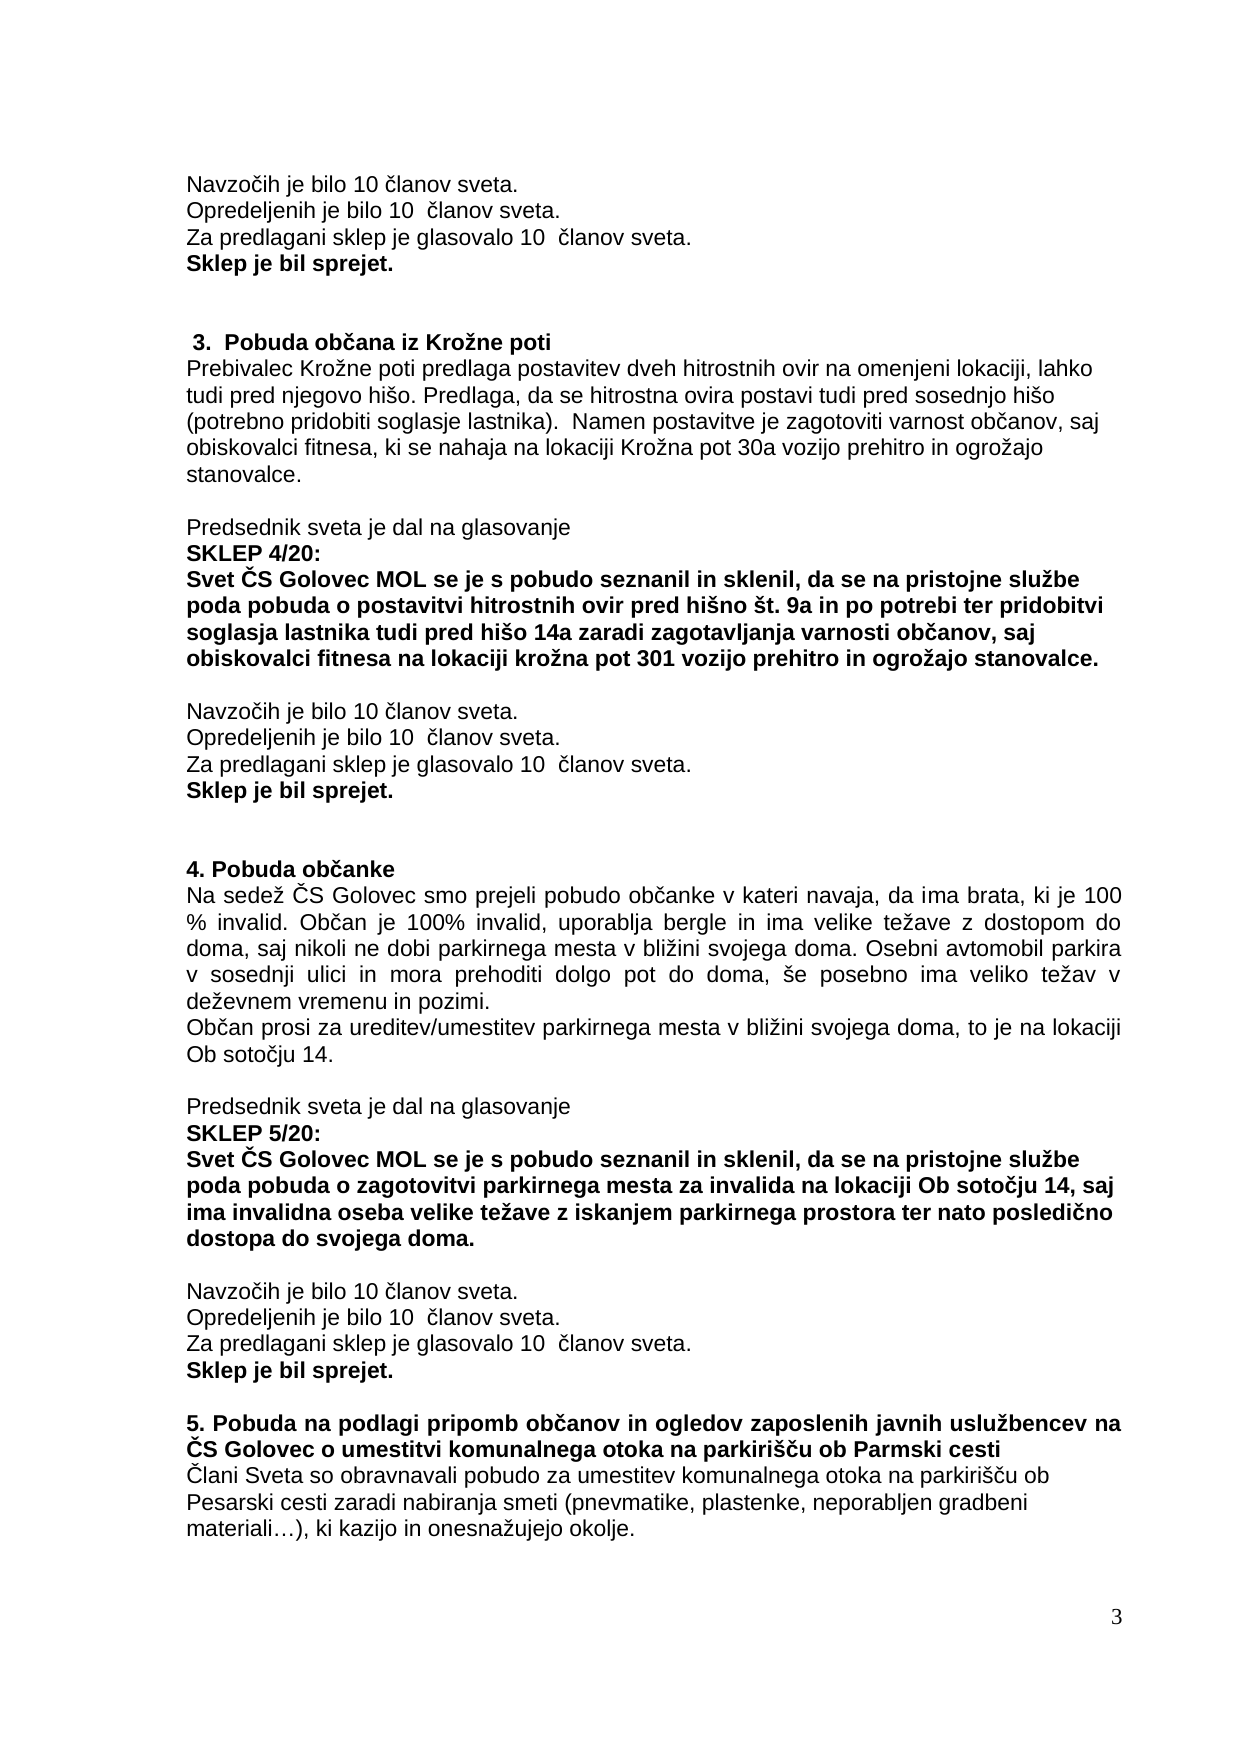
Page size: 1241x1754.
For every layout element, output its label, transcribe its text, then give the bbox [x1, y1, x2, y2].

text 4. Pobuda občanke [186, 856, 1122, 882]
text Občan prosi za ureditev/umestitev parkirnega mesta v bližini svojega doma, to je na lokaciji Ob sotočju 14. [186, 1014, 1122, 1067]
text ima invalidna oseba velike težave z iskanjem parkirnega prostora ter nato posledično dostopa do svojega doma. [186, 1199, 1122, 1251]
text Svet ČS Golovec MOL se je s pobudo seznanil in sklenil, da se na pristojne službe poda pobuda o postavitvi hitrostnih ovir pred hišno št. 9a in po potrebi ter pridobitvi soglasja lastnika tudi pred hišo 14a zaradi zagotavljanja varnosti občanov, saj obiskovalci fitnesa na lokaciji krožna pot 301 vozijo prehitro in ogrožajo stanovalce. [186, 566, 1122, 672]
text Za predlagani sklep je glasovalo 10 članov sveta. [186, 751, 1122, 777]
text Sklep je bil sprejet. [186, 1357, 1122, 1383]
text Opredeljenih je bilo 10 članov sveta. [186, 1304, 1122, 1330]
text Navzočih je bilo 10 članov sveta. [186, 1278, 1122, 1304]
text Predsednik sveta je dal na glasovanje [186, 1093, 1122, 1119]
text Opredeljenih je bilo 10 članov sveta. [186, 197, 1122, 223]
text SKLEP 5/20: [186, 1119, 1122, 1146]
text Sklep je bil sprejet. [186, 777, 1122, 803]
text 5. Pobuda na podlagi pripomb občanov in ogledov zaposlenih javnih uslužbencev na ČS Golovec o umestitvi komunalnega otoka na parkirišču ob Parmski cesti [186, 1409, 1122, 1462]
text Člani Sveta so obravnavali pobudo za umestitev komunalnega otoka na parkirišču ob Pesarski cesti zaradi nabiranja smeti (pnevmatike, plastenke, neporabljen gradbeni materiali…), ki kazijo in onesnažujejo okolje. [186, 1462, 1122, 1541]
text Prebivalec Krožne poti predlaga postavitev dveh hitrostnih ovir na omenjeni lokaciji, lahko tudi pred njegovo hišo. Predlaga, da se hitrostna ovira postavi tudi pred sosednjo hišo (potrebno pridobiti soglasje lastnika). Namen postavitve je zagotoviti varnost občanov, saj obiskovalci fitnesa, ki se nahaja na lokaciji Krožna pot 30a vozijo prehitro in ogrožajo stanovalce. [186, 355, 1122, 487]
text Na sedež ČS Golovec smo prejeli pobudo občanke v kateri navaja, da ima brata, ki je 100 % invalid. Občan je 100% invalid, uporablja bergle in ima velike težave z dostopom do doma, saj nikoli ne dobi parkirnega mesta v bližini svojega doma. Osebni avtomobil parkira v sosednji ulici in mora prehoditi dolgo pot do doma, še posebno ima veliko težav v deževnem vremenu in pozimi. [186, 882, 1122, 1014]
text SKLEP 4/20: [186, 540, 1122, 566]
text Navzočih je bilo 10 članov sveta. [186, 698, 1122, 724]
text Sklep je bil sprejet. [186, 250, 1122, 276]
text Opredeljenih je bilo 10 članov sveta. [186, 724, 1122, 751]
text Za predlagani sklep je glasovalo 10 članov sveta. [186, 1330, 1122, 1357]
text Predsednik sveta je dal na glasovanje [186, 513, 1122, 540]
text Svet ČS Golovec MOL se je s pobudo seznanil in sklenil, da se na pristojne službe poda pobuda o zagotovitvi parkirnega mesta za invalida na lokaciji Ob sotočju 14, saj [186, 1146, 1122, 1199]
text Navzočih je bilo 10 članov sveta. [186, 171, 1122, 197]
text Za predlagani sklep je glasovalo 10 članov sveta. [186, 223, 1122, 250]
text 3. Pobuda občana iz Krožne poti [186, 329, 1122, 355]
